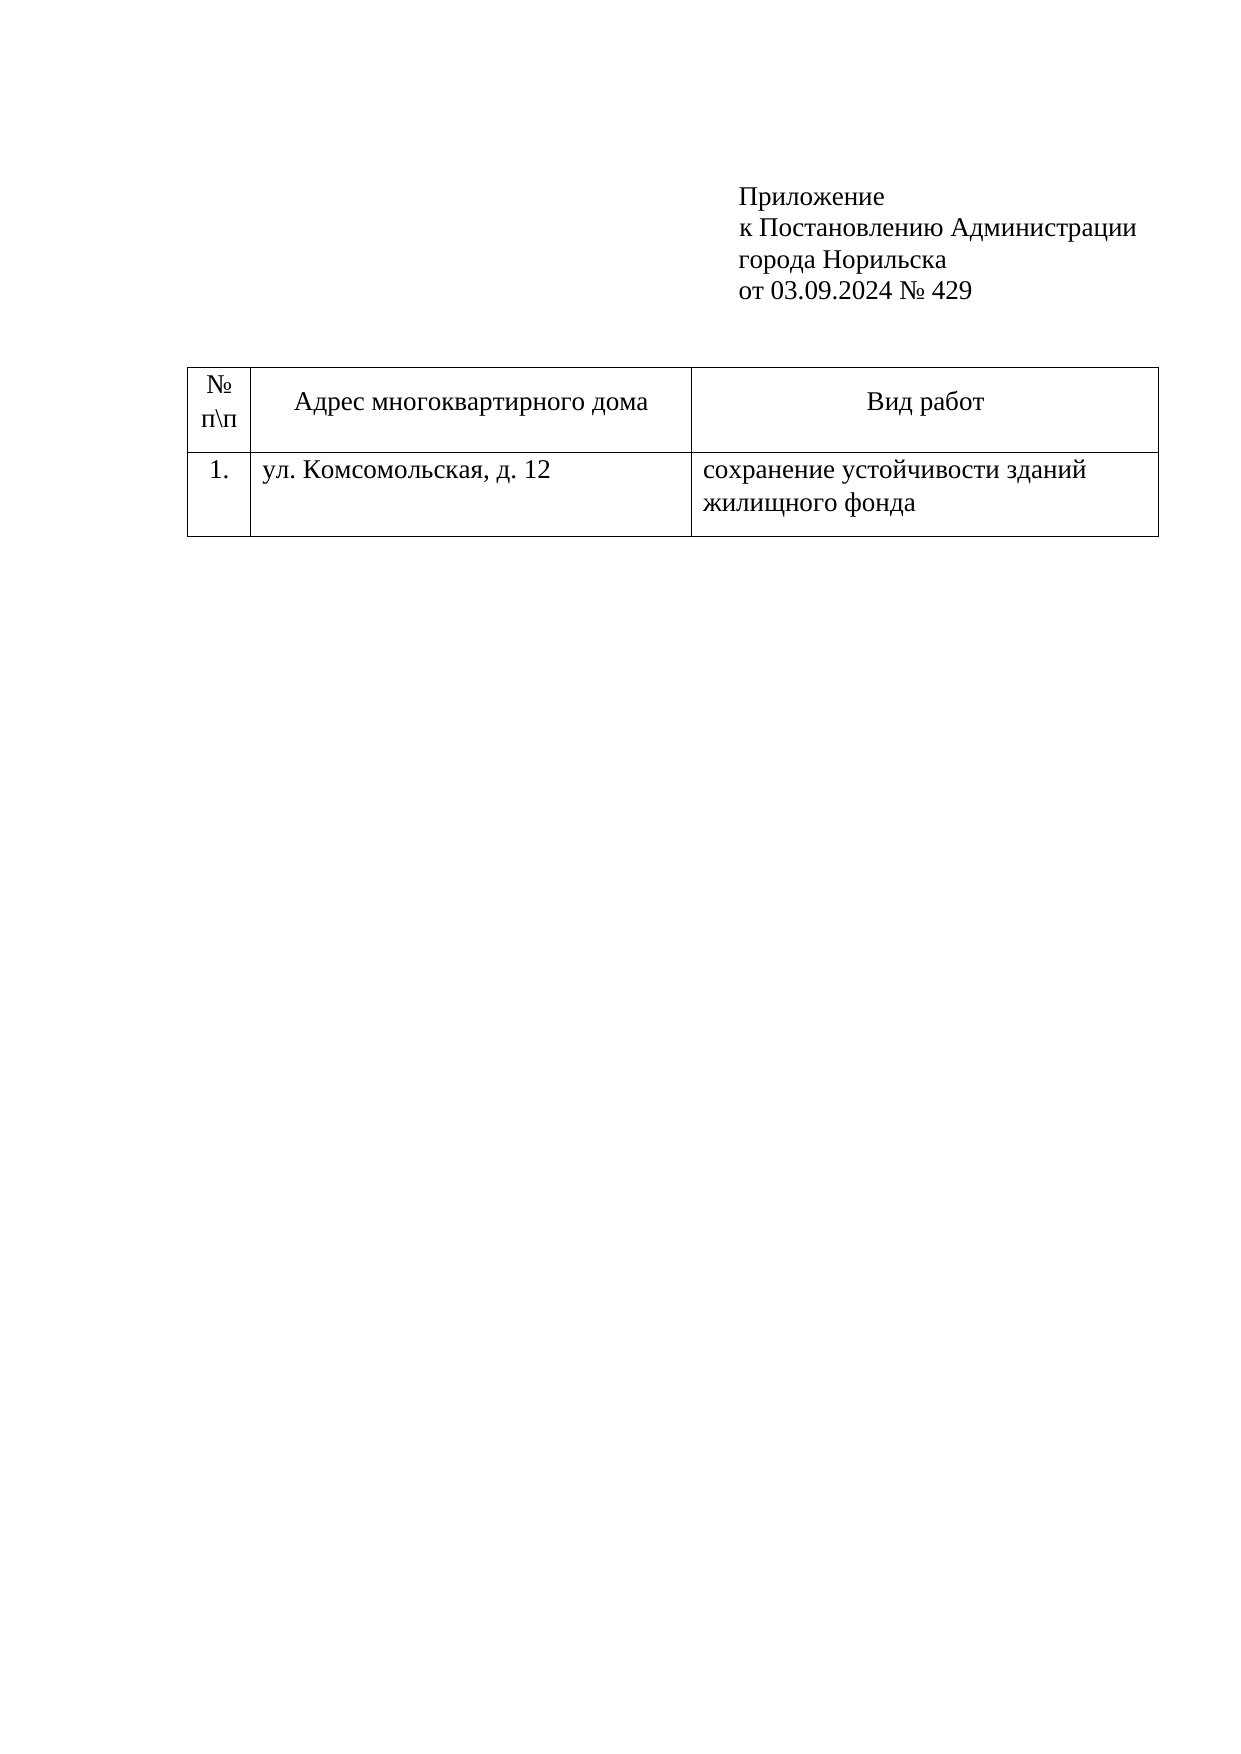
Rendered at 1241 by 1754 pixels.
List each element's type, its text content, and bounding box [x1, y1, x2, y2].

table_header № п\п [188, 368, 250, 452]
table_cell ул. Комсомольская, д. 12 [251, 453, 691, 536]
text к Постановлению Администрации города Норильска [738, 212, 1152, 274]
table_header Адрес многоквартирного дома [251, 368, 691, 452]
text Приложение [177, 180, 1152, 212]
text от 03.09.2024 № 429 [74, 274, 1152, 305]
table_cell 1. [188, 453, 250, 536]
table_cell сохранение устойчивости зданий жилищного фонда [692, 453, 1158, 536]
table_header Вид работ [692, 368, 1158, 452]
